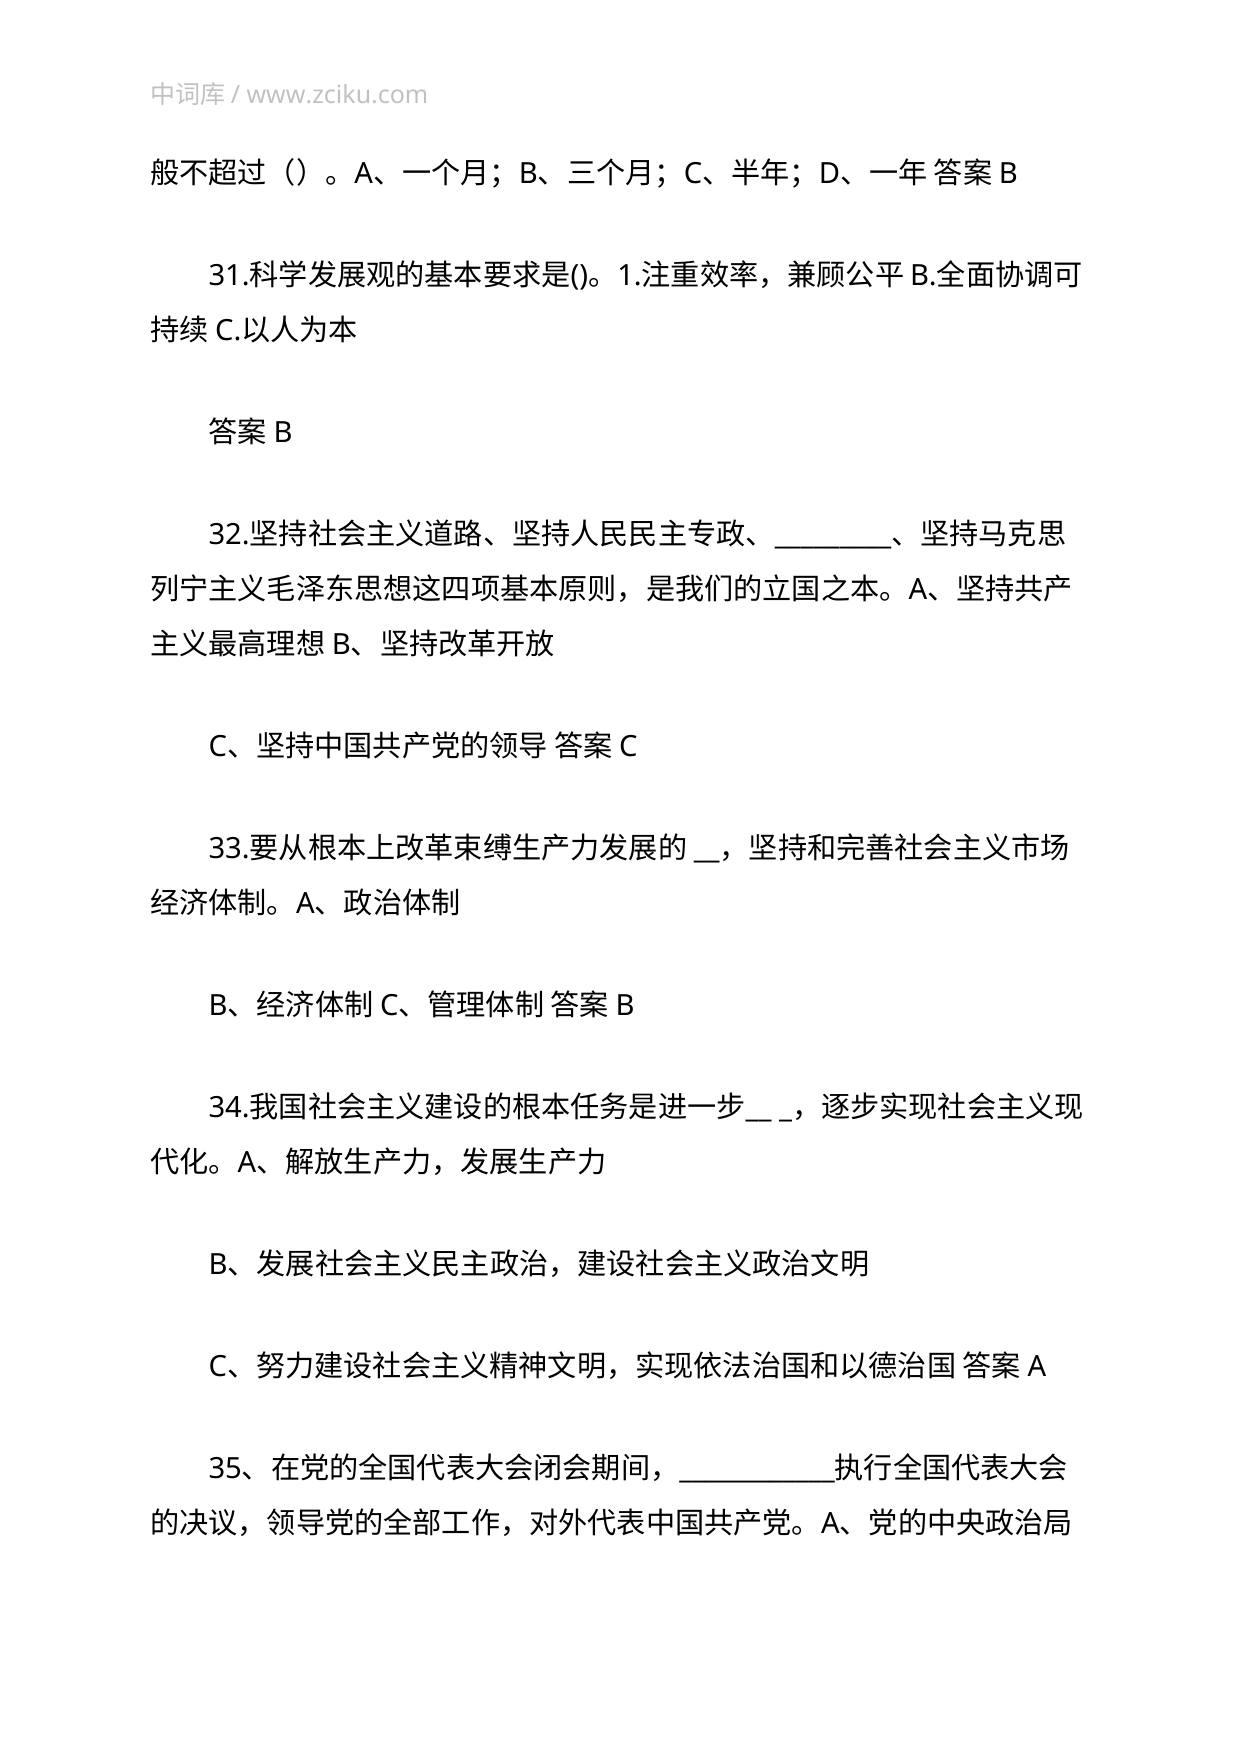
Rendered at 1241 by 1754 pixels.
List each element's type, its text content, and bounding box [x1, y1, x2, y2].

text 32.坚持社会主义道路、坚持人民民主专政、_________、坚持马克思列宁主义毛泽东思想这四项基本原则，是我们的立国之本。A、坚持共产主义最高理想 B、坚持改革开放 [150, 511, 1090, 663]
text B、发展社会主义民主政治，建设社会主义政治文明 [150, 1241, 1090, 1283]
text 31.科学发展观的基本要求是()。1.注重效率，兼顾公平B.全面协调可持续 C.以人为本 [150, 252, 1090, 349]
text C、坚持中国共产党的领导 答案 C [150, 723, 1090, 765]
text 答案 B [150, 409, 1090, 451]
text 35、在党的全国代表大会闭会期间，____________执行全国代表大会的决议，领导党的全部工作，对外代表中国共产党。A、党的中央政治局 [150, 1445, 1090, 1542]
text 33.要从根本上改革束缚生产力发展的 __，坚持和完善社会主义市场经济体制。A、政治体制 [150, 825, 1090, 922]
text 34.我国社会主义建设的根本任务是进一步__ _，逐步实现社会主义现代化。A、解放生产力，发展生产力 [150, 1084, 1090, 1181]
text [150, 150, 1090, 192]
text B、经济体制 C、管理体制 答案 B [150, 982, 1090, 1024]
text C、努力建设社会主义精神文明，实现依法治国和以德治国 答案 A [150, 1343, 1090, 1385]
